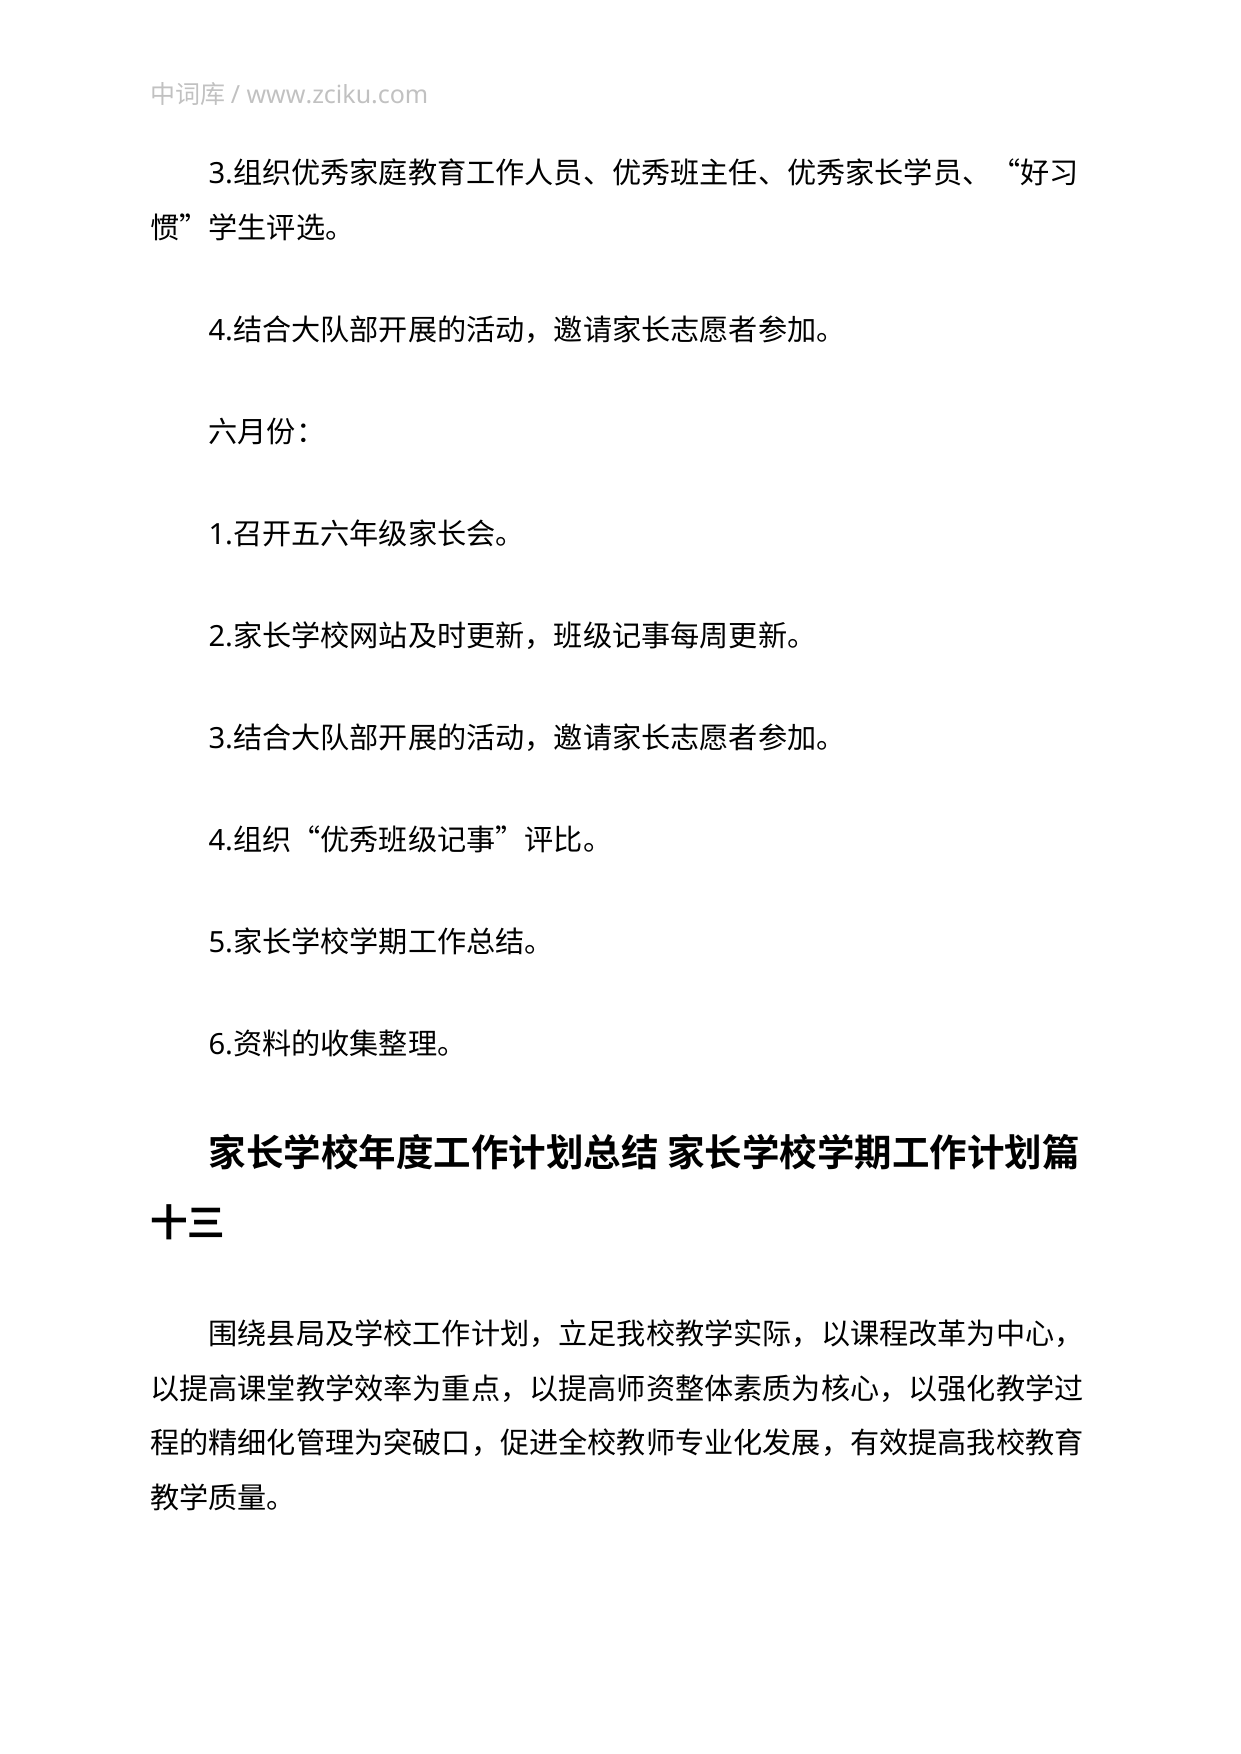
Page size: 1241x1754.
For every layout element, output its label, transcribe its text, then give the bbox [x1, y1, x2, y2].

text 4.结合大队部开展的活动，邀请家长志愿者参加。 [150, 307, 1090, 349]
text 6.资料的收集整理。 [150, 1020, 1090, 1063]
text 围绕县局及学校工作计划，立足我校教学实际，以课程改革为中心，以提高课堂教学效率为重点，以提高师资整体素质为核心，以强化教学过程的精细化管理为突破口，促进全校教师专业化发展，有效提高我校教育教学质量。 [150, 1310, 1090, 1517]
text 六月份： [150, 409, 1090, 451]
text 2.家长学校网站及时更新，班级记事每周更新。 [150, 612, 1090, 655]
text 4.组织“优秀班级记事”评比。 [150, 816, 1090, 859]
text 家长学校年度工作计划总结 家长学校学期工作计划篇十三 [150, 1122, 1090, 1247]
text 3.组织优秀家庭教育工作人员、优秀班主任、优秀家长学员、“好习惯”学生评选。 [150, 150, 1090, 247]
text 5.家长学校学期工作总结。 [150, 918, 1090, 961]
text 1.召开五六年级家长会。 [150, 511, 1090, 553]
text 3.结合大队部开展的活动，邀请家长志愿者参加。 [150, 714, 1090, 757]
